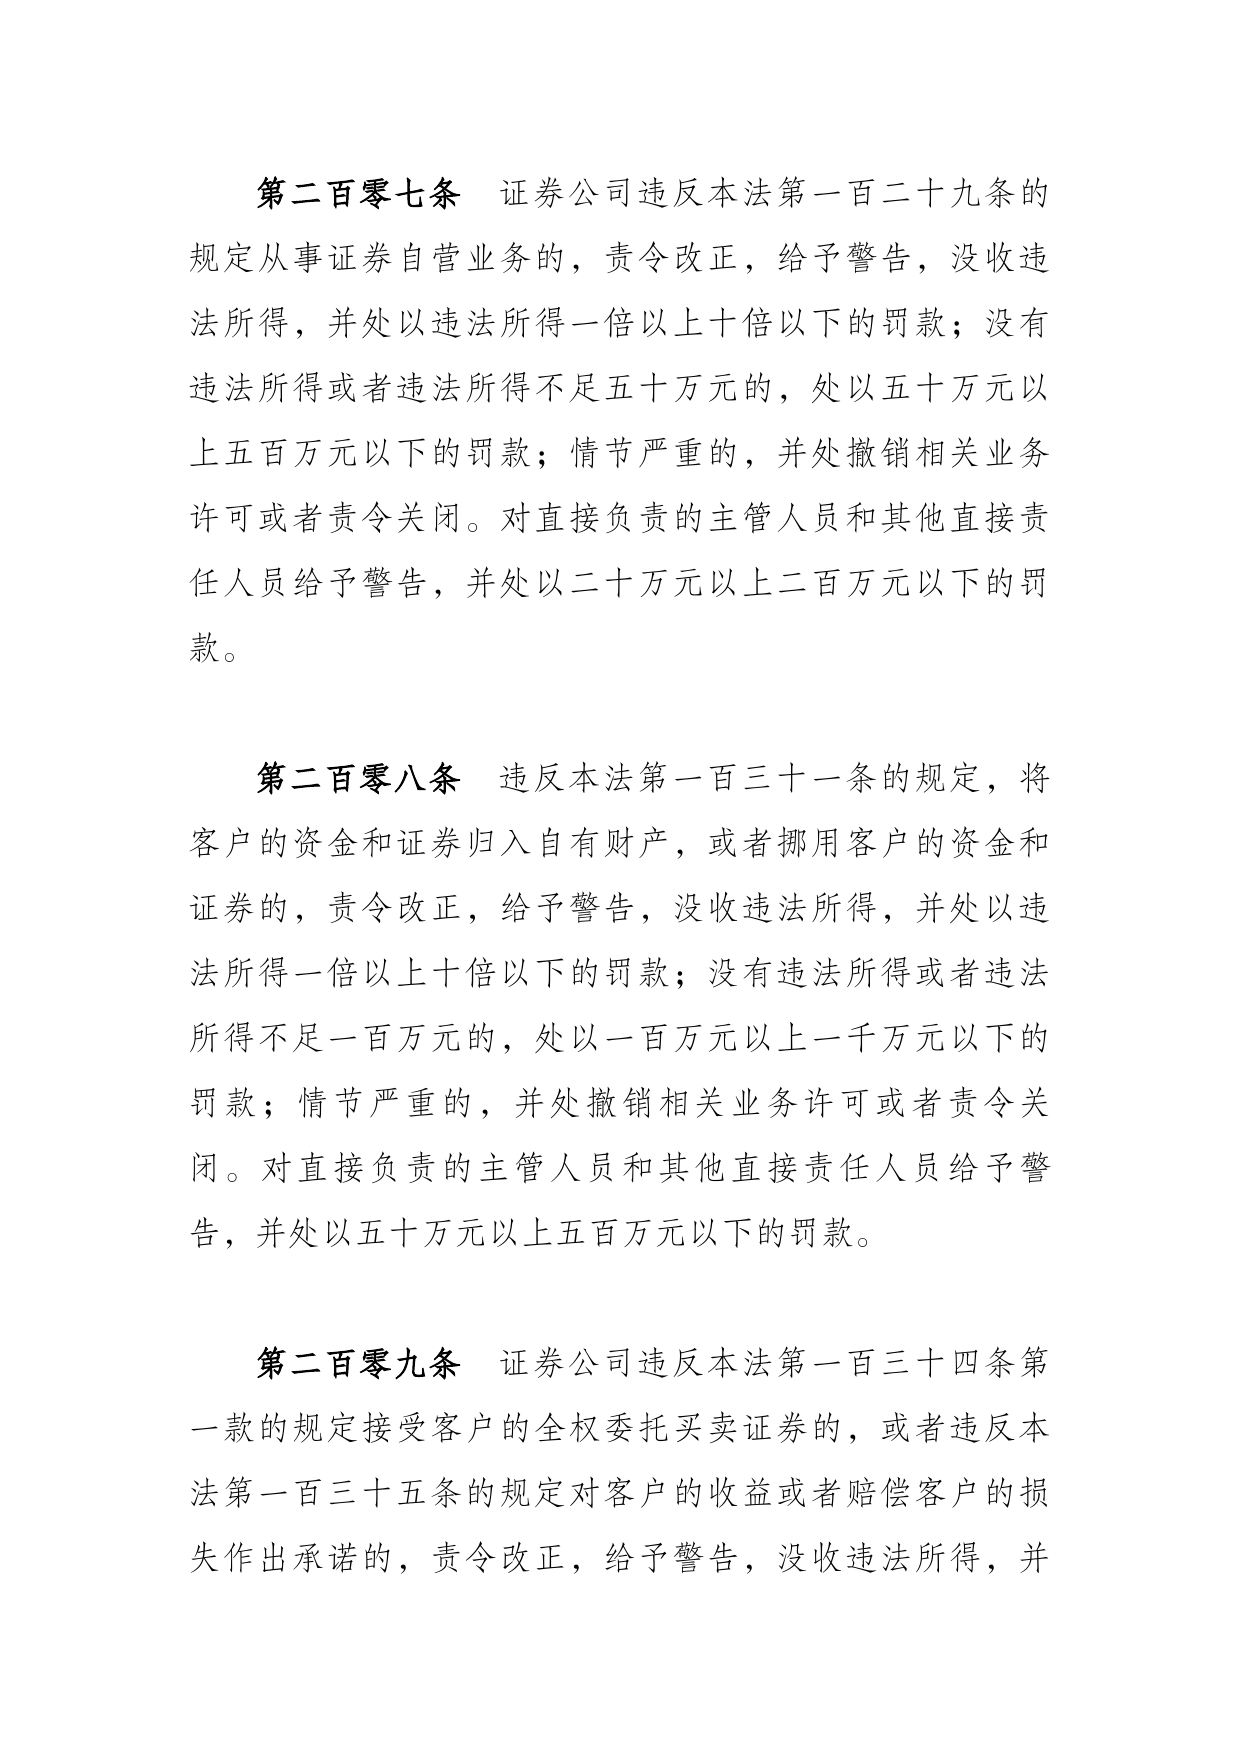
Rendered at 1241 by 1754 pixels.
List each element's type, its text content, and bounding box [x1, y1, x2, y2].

text 第二百零七条 证券公司违反本法第一百二十九条的规定从事证券自营业务的，责令改正，给予警告，没收违法所得，并处以违法所得一倍以上十倍以下的罚款；没有违法所得或者违法所得不足五十万元的，处以五十万元以上五百万元以下的罚款；情节严重的，并处撤销相关业务许可或者责令关闭。对直接负责的主管人员和其他直接责任人员给予警告，并处以二十万元以上二百万元以下的罚款。 [187, 162, 1053, 682]
text 第二百零八条 违反本法第一百三十一条的规定，将客户的资金和证券归入自有财产，或者挪用客户的资金和证券的，责令改正，给予警告，没收违法所得，并处以违法所得一倍以上十倍以下的罚款；没有违法所得或者违法所得不足一百万元的，处以一百万元以上一千万元以下的罚款；情节严重的，并处撤销相关业务许可或者责令关闭。对直接负责的主管人员和其他直接责任人员给予警告，并处以五十万元以上五百万元以下的罚款。 [187, 747, 1053, 1267]
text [187, 1332, 1053, 1592]
